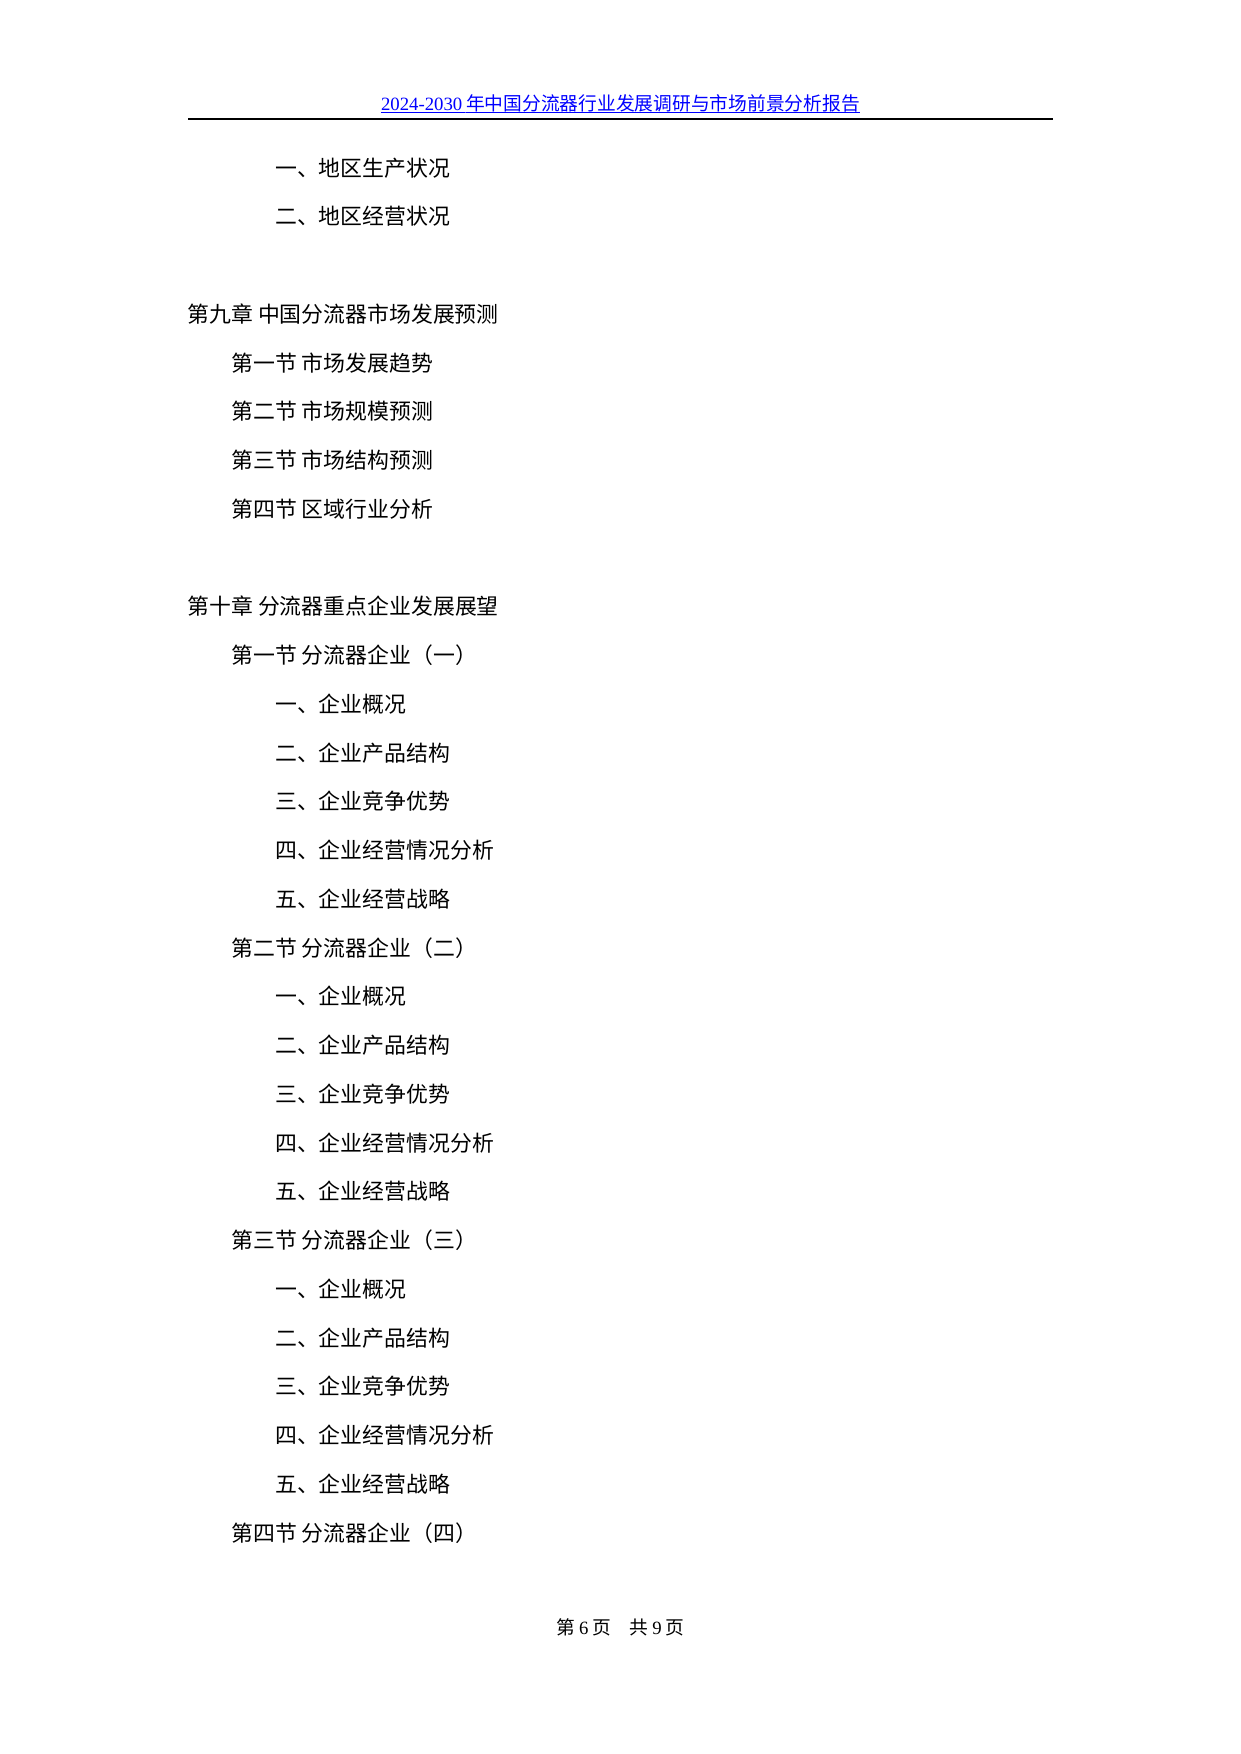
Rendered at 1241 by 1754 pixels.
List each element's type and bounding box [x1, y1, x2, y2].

text [187, 150, 1053, 1548]
